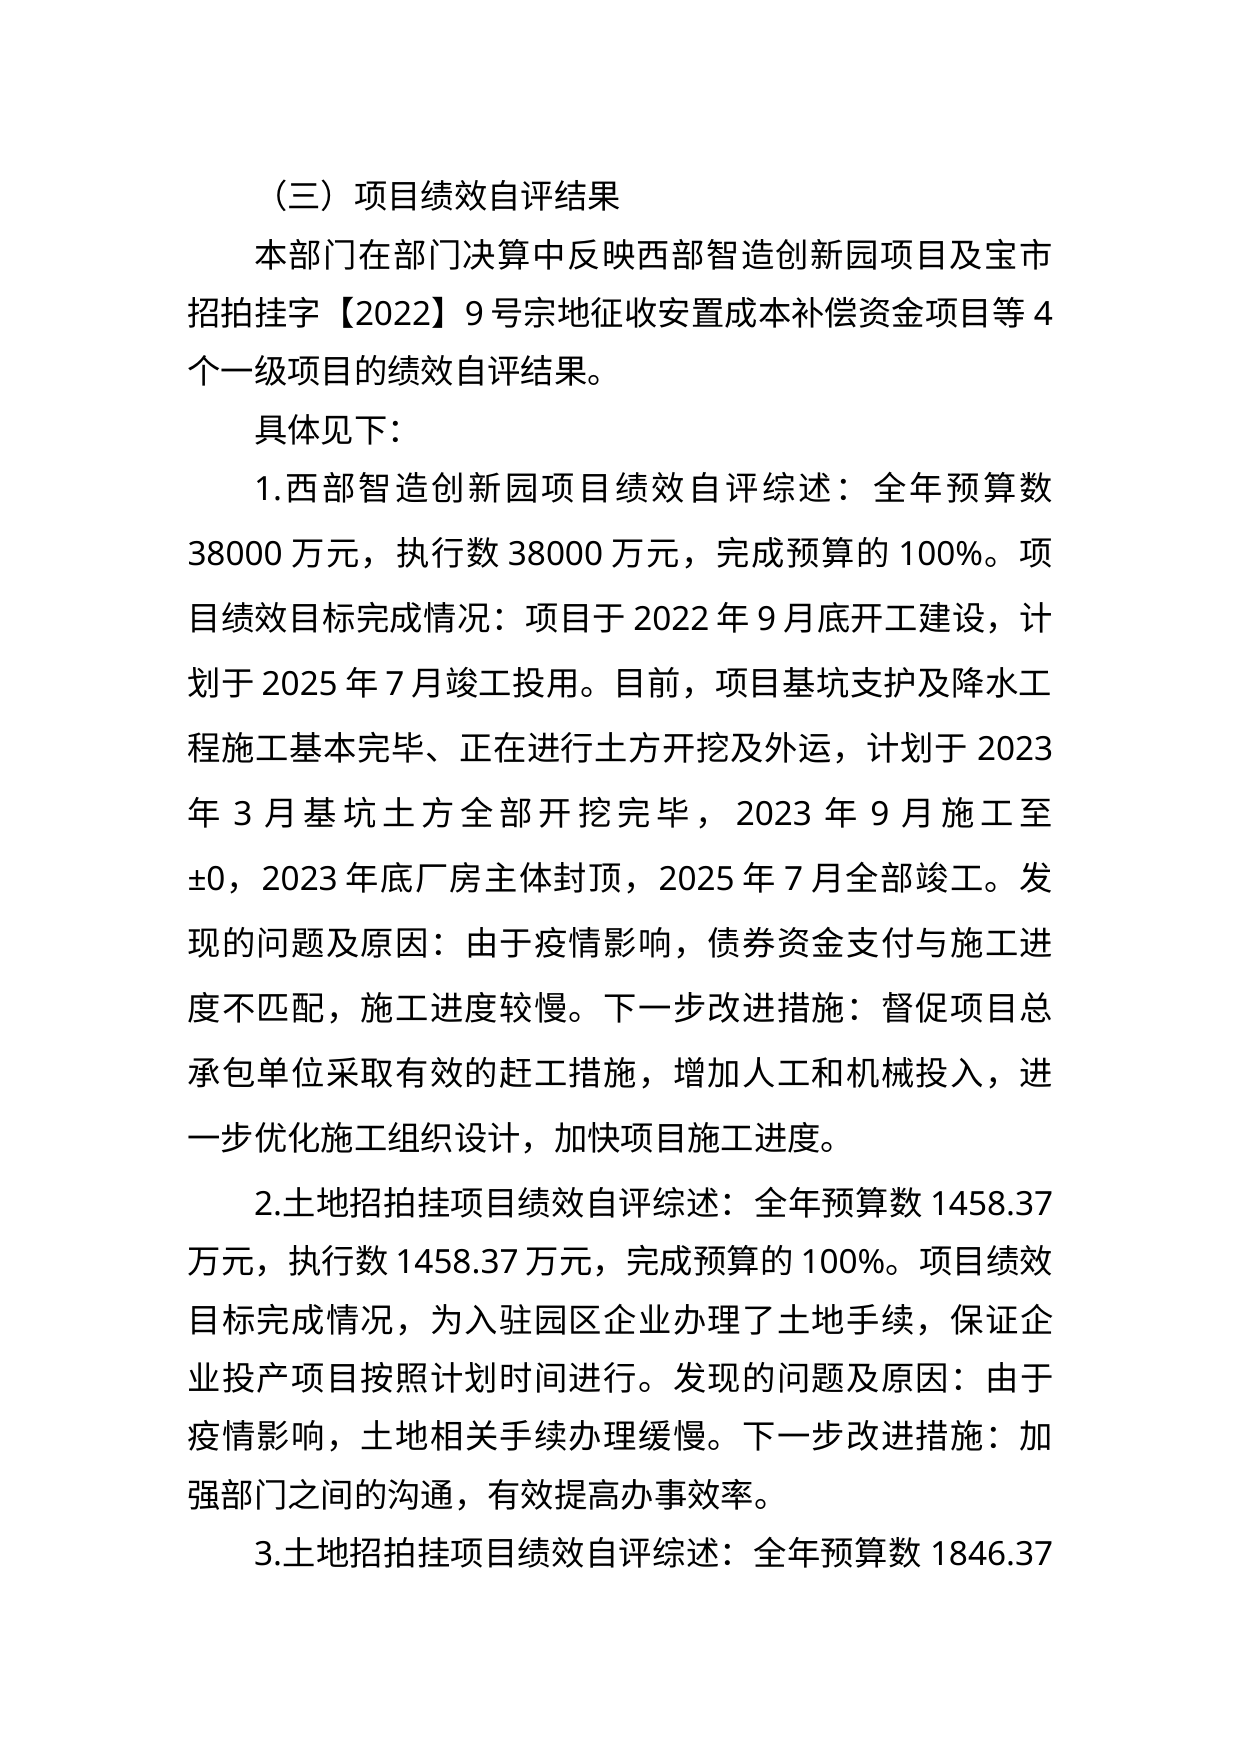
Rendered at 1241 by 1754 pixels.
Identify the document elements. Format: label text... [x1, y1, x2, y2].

text 2.土地招拍挂项目绩效自评综述：全年预算数1458.37万元，执行数1458.37万元，完成预算的100%。项目绩效目标完成情况，为入驻园区企业办理了土地手续，保证企业投产项目按照计划时间进行。发现的问题及原因：由于疫情影响，土地相关手续办理缓慢。下一步改进措施：加强部门之间的沟通，有效提高办事效率。 [187, 1169, 1053, 1519]
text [187, 1519, 1053, 1577]
text 1.西部智造创新园项目绩效自评综述：全年预算数38000万元，执行数38000万元，完成预算的100%。项目绩效目标完成情况：项目于2022年9月底开工建设，计划于2025年7月竣工投用。目前，项目基坑支护及降水工程施工基本完毕、正在进行土方开挖及外运，计划于2023年3月基坑土方全部开挖完毕，2023年9月施工至±0，2023年底厂房主体封顶，2025年7月全部竣工。发现的问题及原因：由于疫情影响，债券资金支付与施工进度不匹配，施工进度较慢。下一步改进措施：督促项目总承包单位采取有效的赶工措施，增加人工和机械投入，进一步优化施工组织设计，加快项目施工进度。 [187, 454, 1053, 1169]
text 本部门在部门决算中反映西部智造创新园项目及宝市招拍挂字【2022】9号宗地征收安置成本补偿资金项目等4个一级项目的绩效自评结果。 [187, 220, 1053, 395]
text 具体见下： [187, 395, 1053, 454]
text （三）项目绩效自评结果 [187, 162, 1053, 220]
